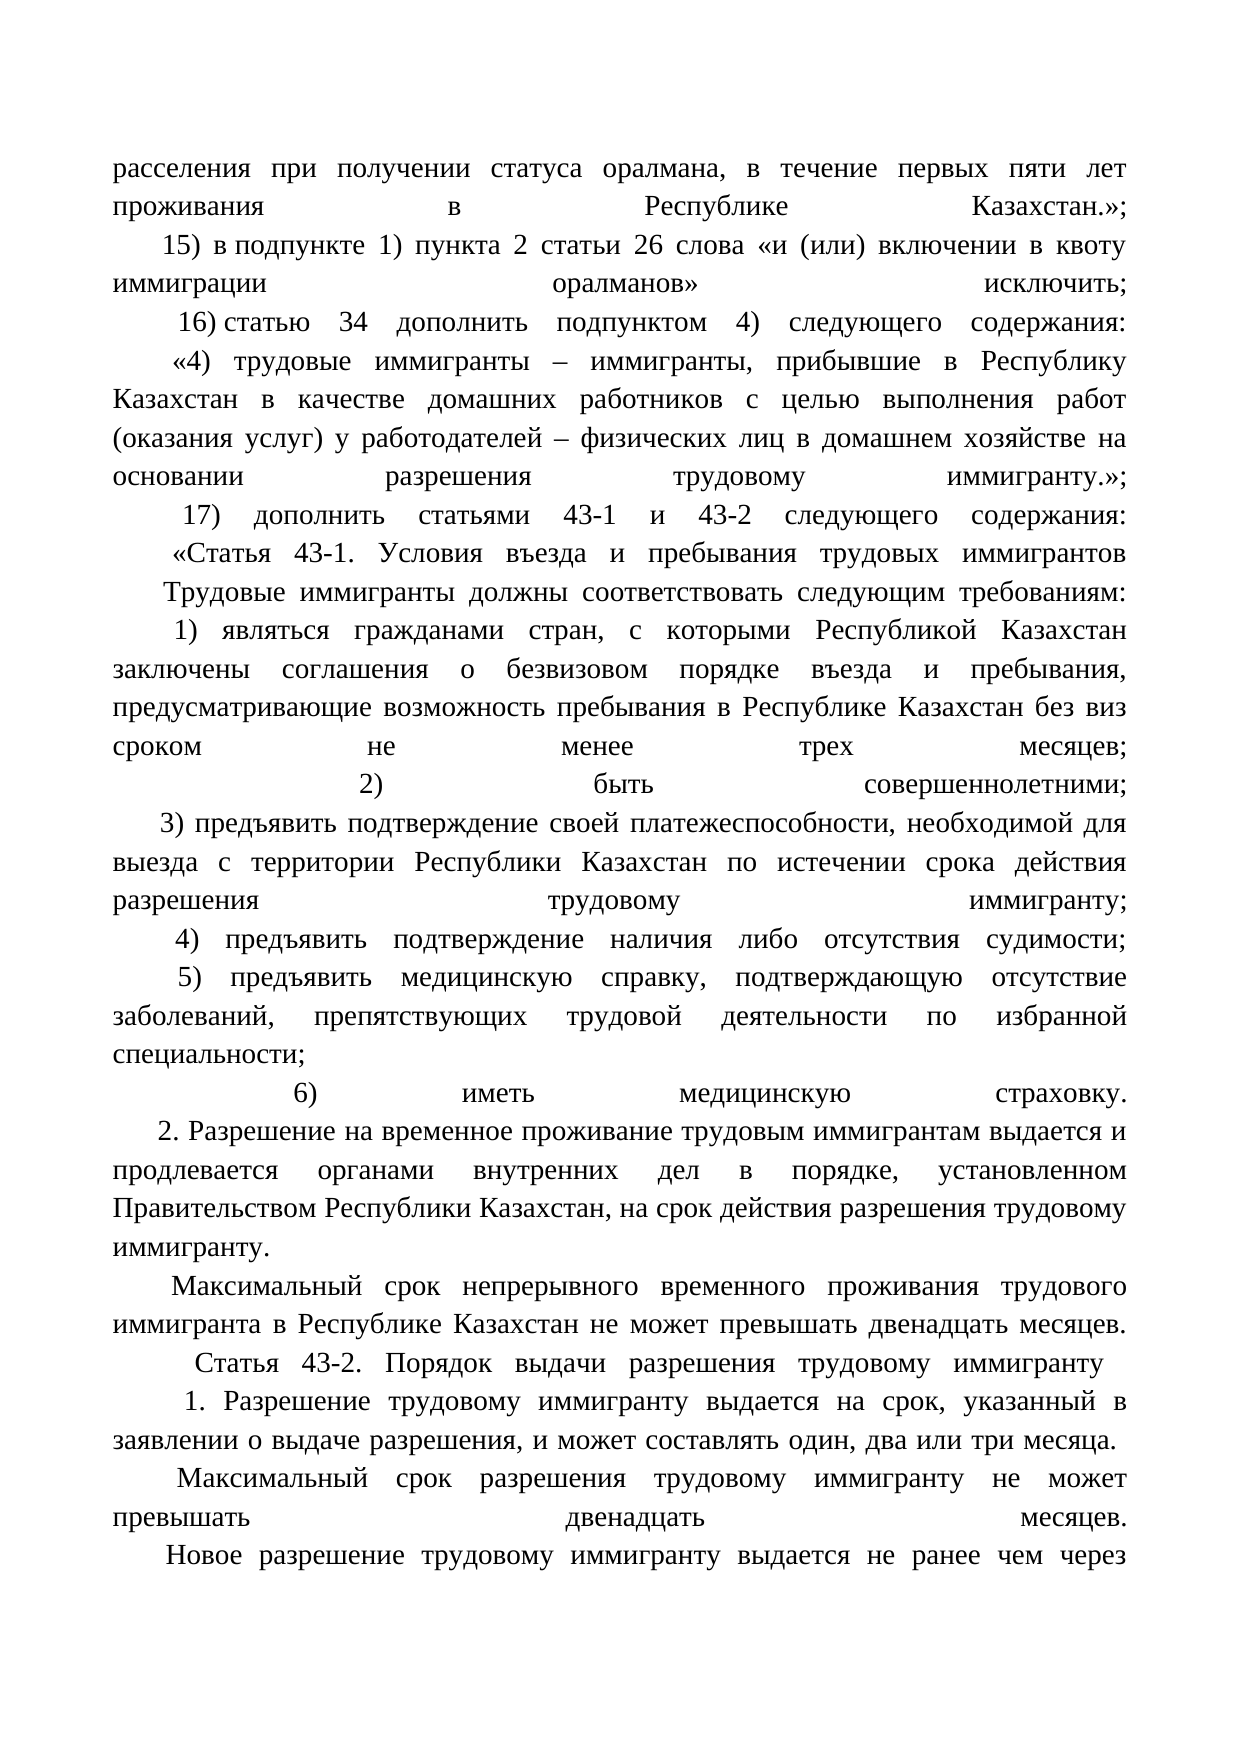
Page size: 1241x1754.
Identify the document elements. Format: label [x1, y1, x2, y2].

text [112, 150, 1128, 1571]
